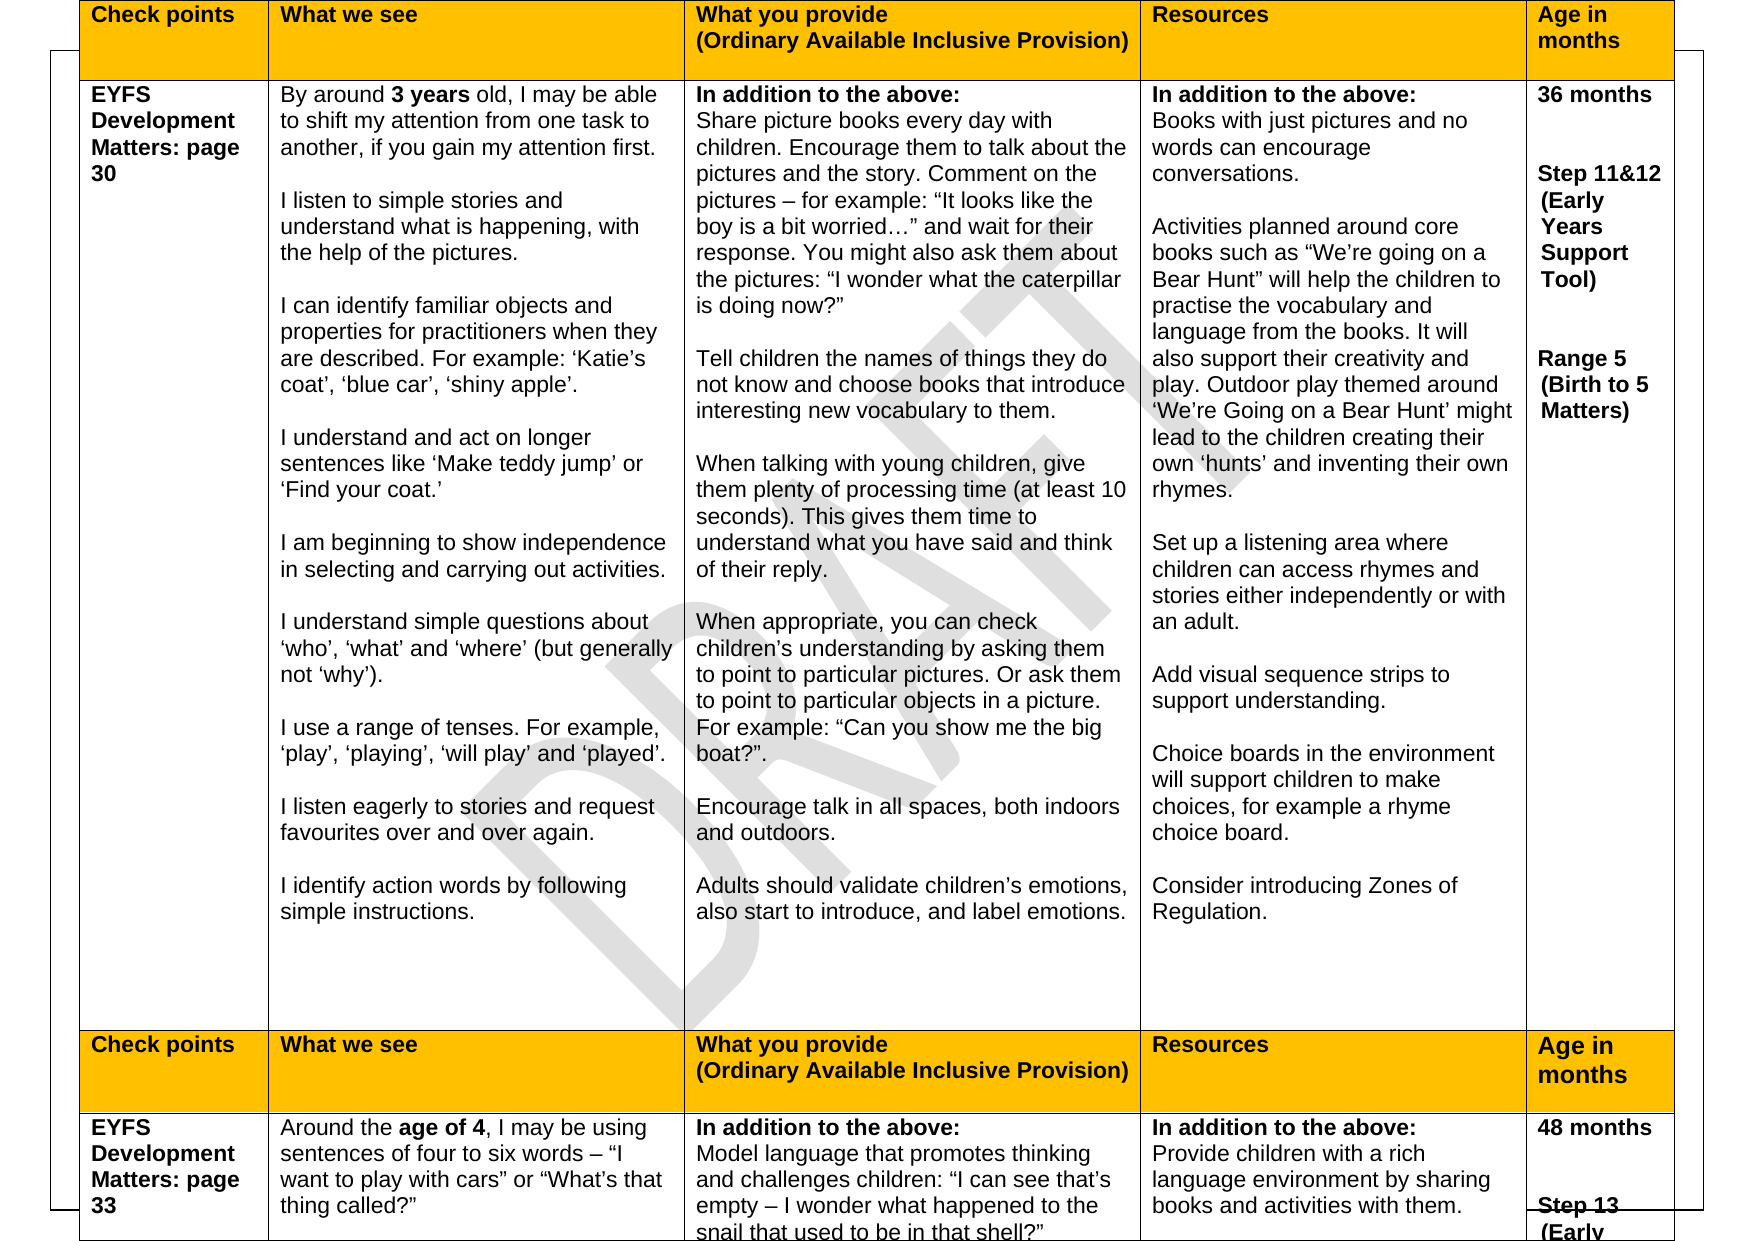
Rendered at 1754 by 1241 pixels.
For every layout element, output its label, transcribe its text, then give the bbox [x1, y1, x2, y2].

table_cell What you provide (Ordinary Available Inclusive Provision) [685, 1031, 1140, 1112]
table_cell EYFS Development Matters: page 33 [80, 1114, 268, 1240]
table_header Check points [80, 1, 268, 80]
table_cell Resources [1141, 1031, 1526, 1112]
table_cell 36 months Step 11&12 (Early Years Support Tool) Range 5 (Birth to 5 Matters) [1527, 81, 1674, 1030]
table_header Age in months [1527, 1, 1674, 80]
table_header What we see [269, 1, 684, 80]
table_cell Age in months [1527, 1031, 1674, 1112]
table_cell What we see [269, 1031, 684, 1112]
table_cell EYFS Development Matters: page 30 [80, 81, 268, 1030]
table_header What you provide (Ordinary Available Inclusive Provision) [685, 1, 1140, 80]
table_header Resources [1141, 1, 1526, 80]
table_cell In addition to the above: Books with just pictures and no words can encourage conversations. Activities planned around core books such as “We’re going on a Bear Hunt” will help the children to practise the vocabulary and language from the books. It will also support their creativity and play. Outdoor play themed around ‘We’re Going on a Bear Hunt’ might lead to the children creating their own ‘hunts’ and inventing their own rhymes. Set up a listening area where children can access rhymes and stories either independently or with an adult. Add visual sequence strips to support understanding. Choice boards in the environment will support children to make choices, for example a rhyme choice board. Consider introducing Zones of Regulation. [1141, 81, 1526, 1030]
table_cell In addition to the above: Share picture books every day with children. Encourage them to talk about the pictures and the story. Comment on the pictures – for example: “It looks like the boy is a bit worried…” and wait for their response. You might also ask them about the pictures: “I wonder what the caterpillar is doing now?” Tell children the names of things they do not know and choose books that introduce interesting new vocabulary to them. When talking with young children, give them plenty of processing time (at least 10 seconds). This gives them time to understand what you have said and think of their reply. When appropriate, you can check children’s understanding by asking them to point to particular pictures. Or ask them to point to particular objects in a picture. For example: “Can you show me the big boat?”. Encourage talk in all spaces, both indoors and outdoors. Adults should validate children’s emotions, also start to introduce, and label emotions. [685, 81, 1140, 1030]
table_cell 48 months Step 13 (Early Years Support Tool) Range 5&6 (Birth to 5 Matters) [1527, 1114, 1674, 1240]
table_cell By around 3 years old, I may be able to shift my attention from one task to another, if you gain my attention first. I listen to simple stories and understand what is happening, with the help of the pictures. I can identify familiar objects and properties for practitioners when they are described. For example: ‘Katie’s coat’, ‘blue car’, ‘shiny apple’. I understand and act on longer sentences like ‘Make teddy jump’ or ‘Find your coat.’ I am beginning to show independence in selecting and carrying out activities. I understand simple questions about ‘who’, ‘what’ and ‘where’ (but generally not ‘why’). I use a range of tenses. For example, ‘play’, ‘playing’, ‘will play’ and ‘played’. I listen eagerly to stories and request favourites over and over again. I identify action words by following simple instructions. [269, 81, 684, 1030]
table_cell Check points [80, 1031, 268, 1112]
